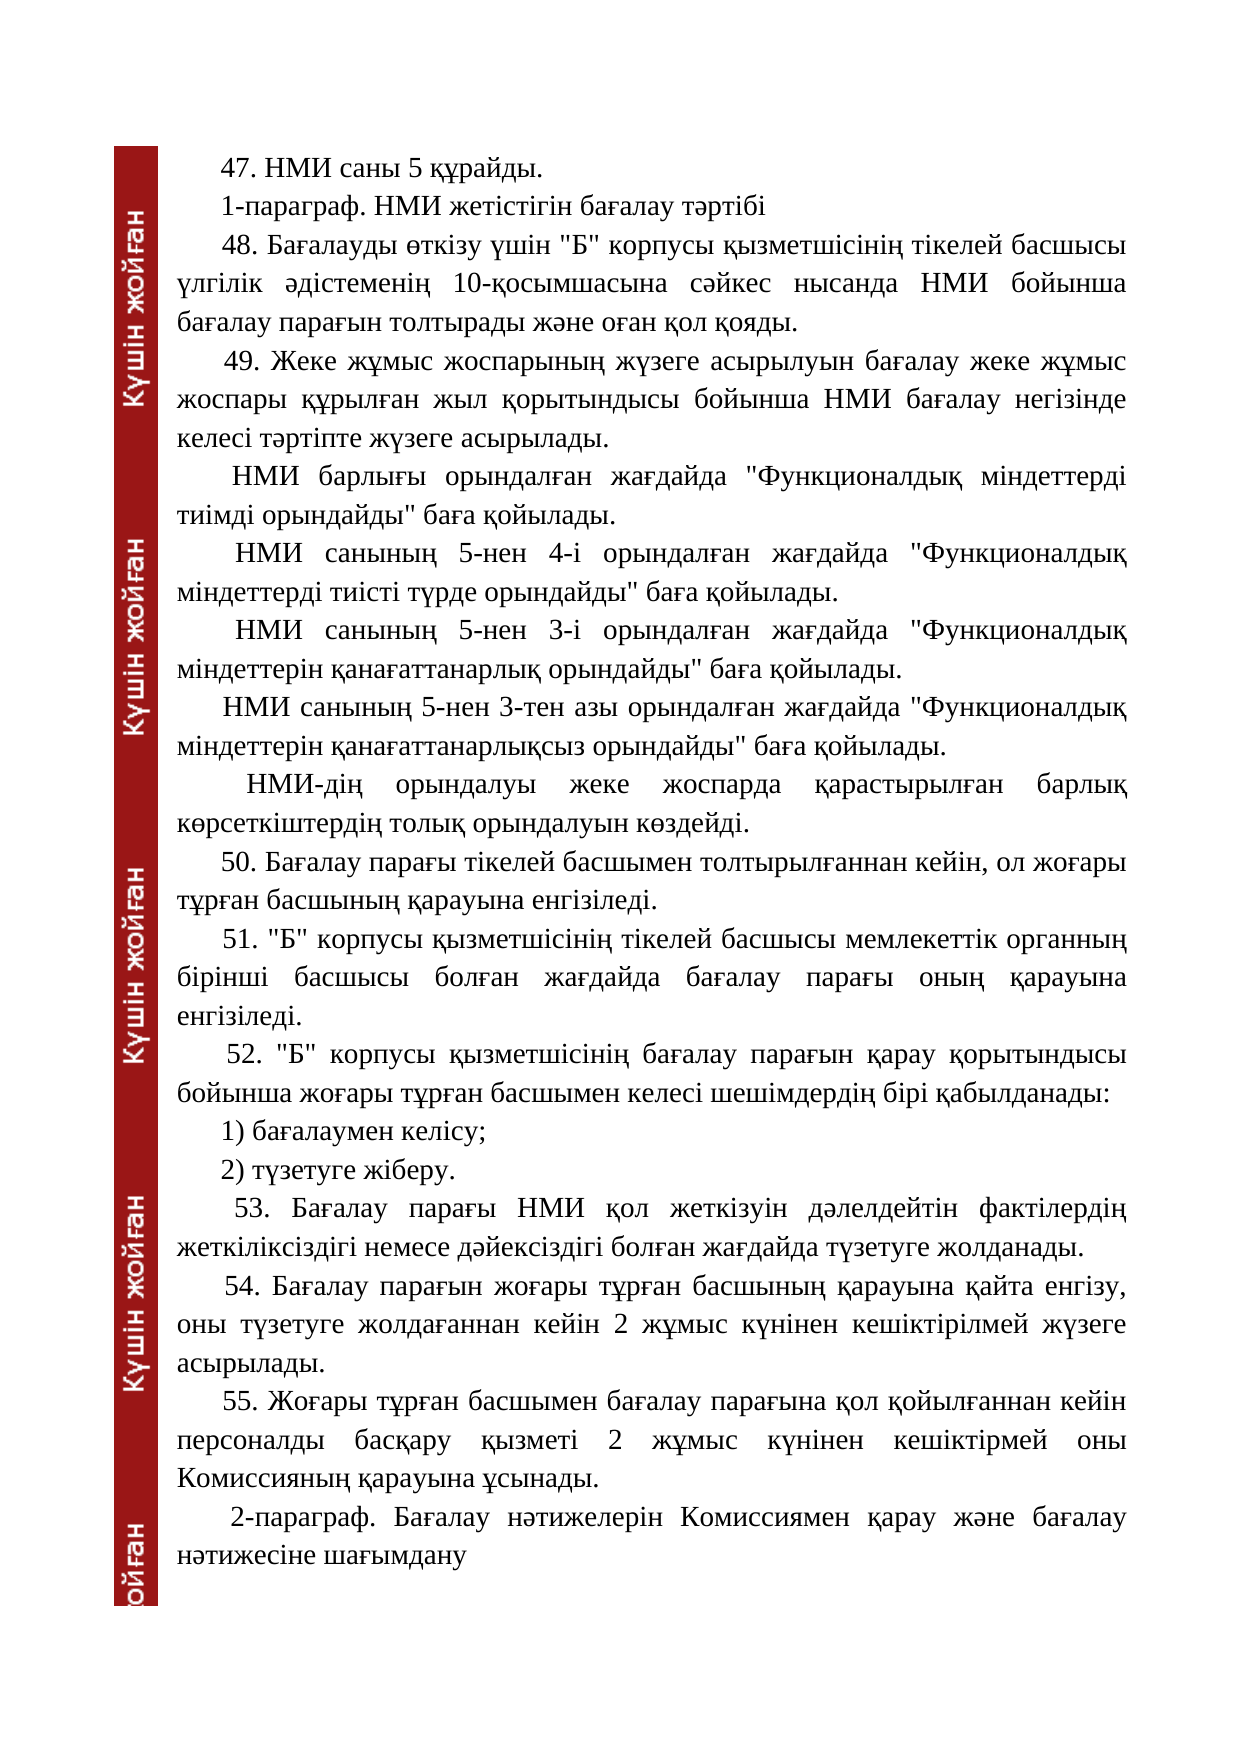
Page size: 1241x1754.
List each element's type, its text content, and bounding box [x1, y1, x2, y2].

picture [114, 146, 158, 150]
picture [114, 222, 158, 227]
text 50. Бағалау парағы тікелей басшымен толтырылғаннан кейін, ол жоғары тұрған басшының қарауына енгізіледі. [112, 844, 1128, 916]
picture [114, 916, 158, 921]
text 1-параграф. НМИ жетістігін бағалау тәртібі [112, 188, 1128, 222]
picture [114, 338, 158, 343]
text НМИ-дің орындалуы жеке жоспарда қарастырылған барлық көрсеткіштердің толық орындалуын көздейді. [112, 767, 1128, 839]
picture [114, 1147, 158, 1152]
text НМИ санының 5-нен 3-тен азы орындалған жағдайда "Функционалдық міндеттерін қанағаттанарлықсыз орындайды" баға қойылады. [112, 689, 1128, 762]
picture [114, 183, 158, 188]
text НМИ барлығы орындалған жағдайда "Функционалдық міндеттерді тиімді орындайды" баға қойылады. [112, 458, 1128, 530]
text 2-параграф. Бағалау нәтижелерін Комиссиямен қарау және бағалау нәтижесіне шағымдану [112, 1499, 1128, 1571]
picture [114, 839, 158, 844]
picture [114, 1494, 158, 1499]
text 1) бағалаумен келісу; [112, 1113, 1128, 1147]
picture [114, 1031, 158, 1036]
picture [114, 1108, 158, 1113]
text 55. Жоғары тұрған басшымен бағалау парағына қол қойылғаннан кейін персоналды басқару қызметі 2 жұмыс күнінен кешіктірмей оны Комиссияның қарауына ұсынады. [112, 1383, 1128, 1494]
text 47. НМИ саны 5 құрайды. [112, 150, 1128, 183]
picture [114, 1571, 158, 1606]
picture [114, 1186, 158, 1191]
text НМИ санының 5-нен 4-і орындалған жағдайда "Функционалдық міндеттерді тиісті түрде орындайды" баға қойылады. [112, 535, 1128, 607]
picture [114, 1263, 158, 1268]
text 49. Жеке жұмыс жоспарының жүзеге асырылуын бағалау жеке жұмыс жоспары құрылған жыл қорытындысы бойынша НМИ бағалау негізінде келесі тәртіпте жүзеге асырылады. [112, 343, 1128, 453]
text НМИ санының 5-нен 3-і орындалған жағдайда "Функционалдық міндеттерін қанағаттанарлық орындайды" баға қойылады. [112, 612, 1128, 684]
picture [114, 762, 158, 767]
text 53. Бағалау парағы НМИ қол жеткізуін дәлелдейтін фактілердің жеткіліксіздігі немесе дәйексіздігі болған жағдайда түзетуге жолданады. [112, 1191, 1128, 1263]
picture [114, 530, 158, 535]
picture [114, 453, 158, 458]
picture [114, 607, 158, 612]
text 54. Бағалау парағын жоғары тұрған басшының қарауына қайта енгізу, оны түзетуге жолдағаннан кейін 2 жұмыс күнінен кешіктірілмей жүзеге асырылады. [112, 1268, 1128, 1378]
text 51. "Б" корпусы қызметшісінің тікелей басшысы мемлекеттік органның бірінші басшысы болған жағдайда бағалау парағы оның қарауына енгізіледі. [112, 921, 1128, 1031]
text 2) түзетуге жіберу. [112, 1152, 1128, 1186]
picture [114, 684, 158, 689]
picture [114, 1378, 158, 1383]
text 48. Бағалауды өткізу үшін "Б" корпусы қызметшісінің тікелей басшысы үлгілік әдістеменің 10-қосымшасына сәйкес нысанда НМИ бойынша бағалау парағын толтырады және оған қол қояды. [112, 227, 1128, 338]
text 52. "Б" корпусы қызметшісінің бағалау парағын қарау қорытындысы бойынша жоғары тұрған басшымен келесі шешімдердің бірі қабылданады: [112, 1036, 1128, 1108]
